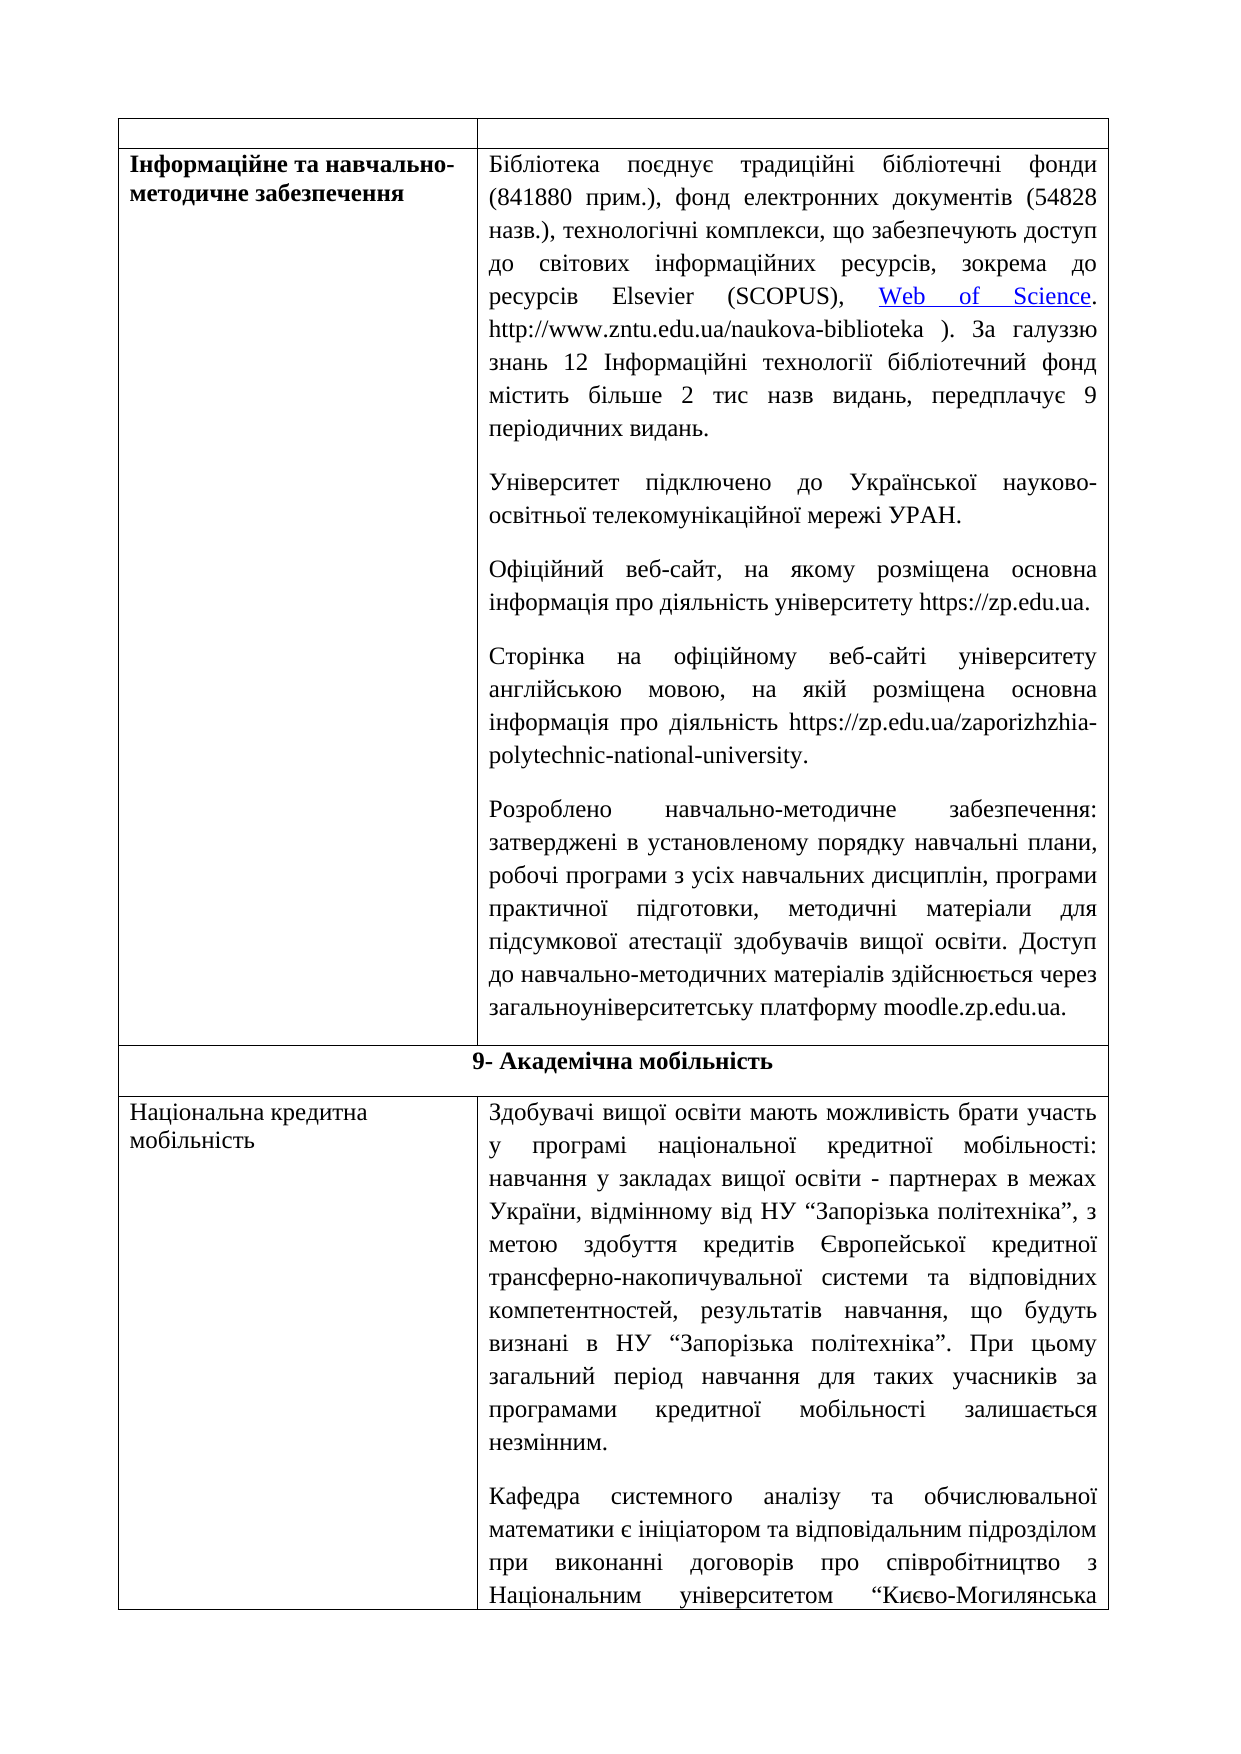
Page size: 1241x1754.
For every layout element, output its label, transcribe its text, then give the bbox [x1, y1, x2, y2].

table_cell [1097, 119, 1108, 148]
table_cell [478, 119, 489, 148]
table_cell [478, 1097, 1108, 1609]
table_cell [119, 1097, 477, 1609]
table_cell Бібліотека поєднує традиційні бібліотечні фонди (841880 прим.), фонд електронних документів (54828 назв.), технологічні комплекси, що забезпечують доступ до світових інформаційних ресурсів, зокрема до ресурсів Elsevier (SCOPUS), Web of Science. http://www.zntu.edu.ua/naukova-biblioteka ). За галуззю знань 12 Інформаційні технології бібліотечний фонд містить більше 2 тис назв видань, передплачує 9 періодичних видань. Університет підключено до Української науково-освітньої телекомунікаційної мережі УРАН. Офіційний веб-сайт, на якому розміщена основна інформація про діяльність університету https://zp.edu.ua. Сторінка на офіційному веб-сайті університету англійською мовою, на якій розміщена основна інформація про діяльність https://zp.edu.ua/zaporizhzhia-polytechnic-national-university. Розроблено навчально-методичне забезпечення: затверджені в установленому порядку навчальні плани, робочі програми з усіх навчальних дисциплін, програми практичної підготовки, методичні матеріали для підсумкової атестації здобувачів вищої освіти. Доступ до навчально-методичних матеріалів здійснюється через загальноуніверситетську платформу moodle.zp.edu.ua. [478, 149, 1108, 1045]
table_cell 9- Академічна мобільність [119, 1046, 1108, 1096]
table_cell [119, 119, 477, 148]
table_cell Інформаційне та навчально-методичне забезпечення [119, 149, 477, 1045]
